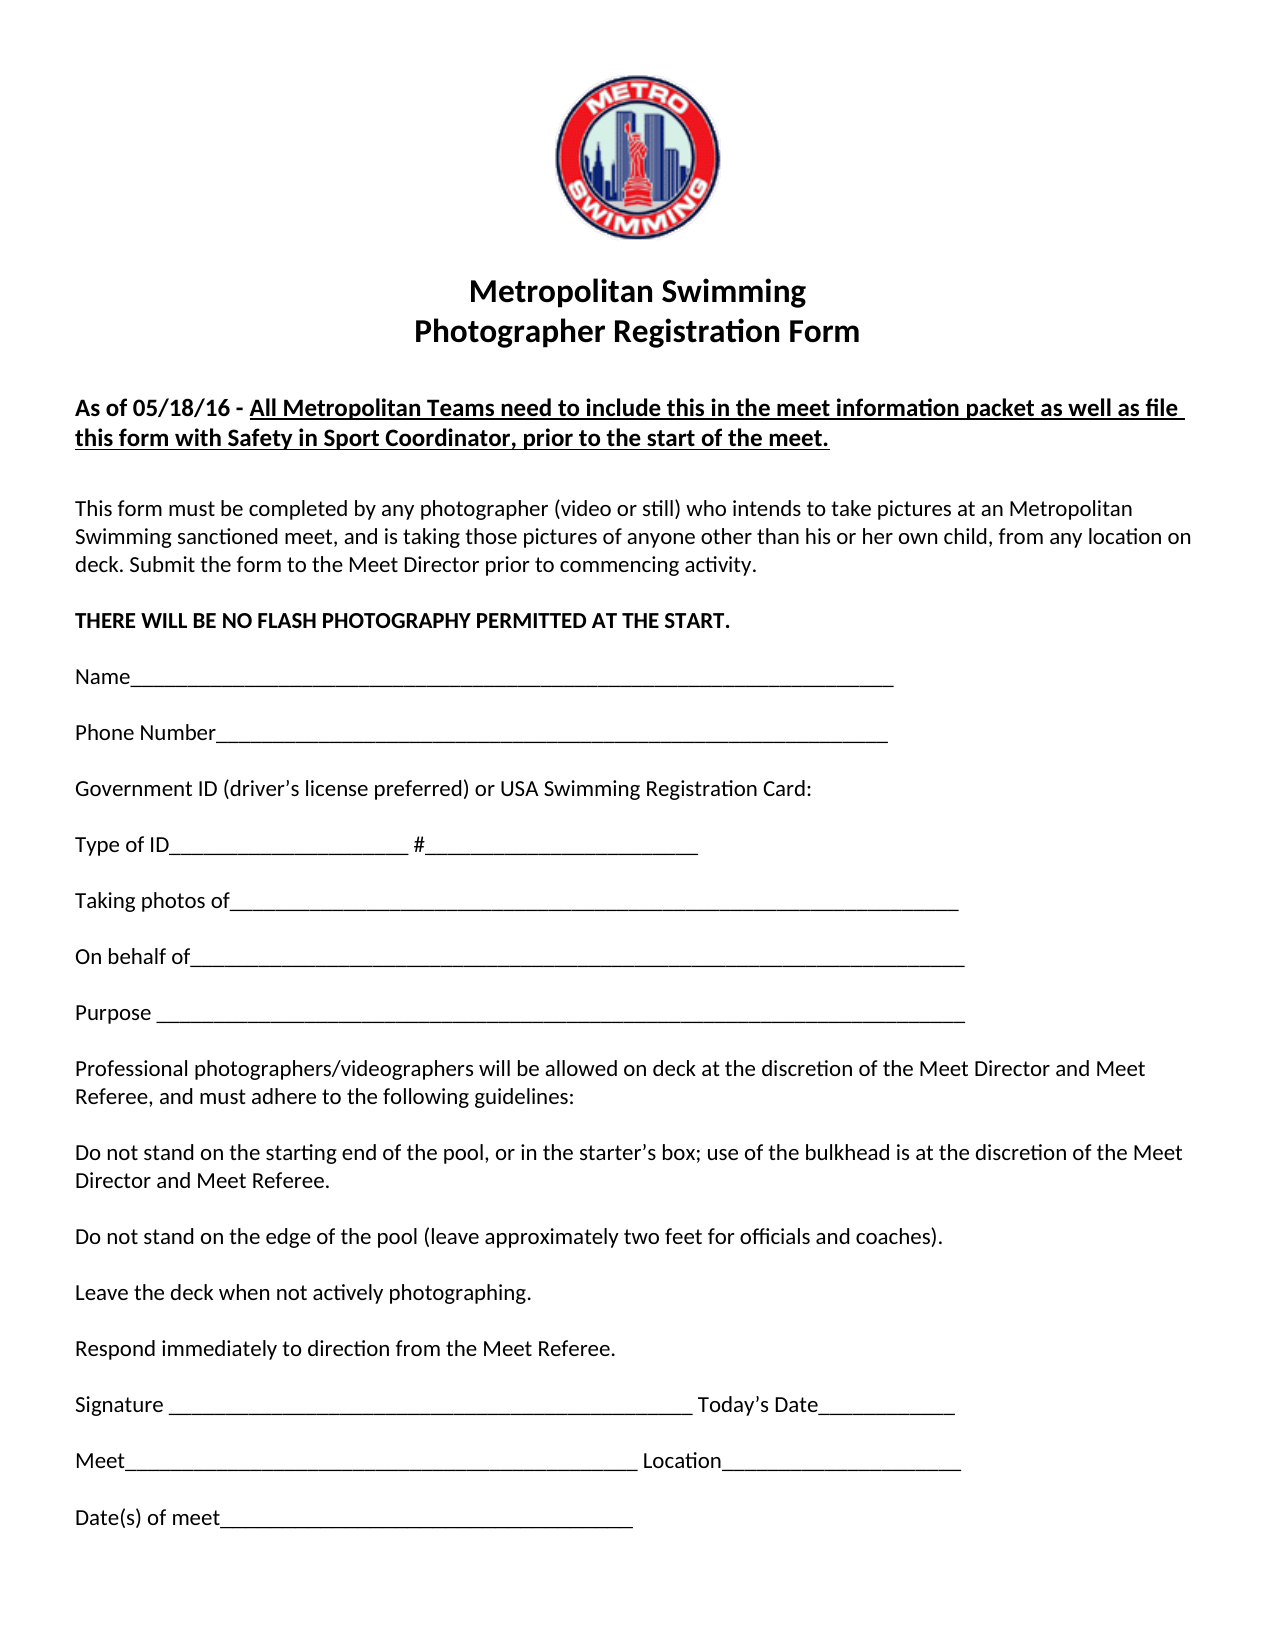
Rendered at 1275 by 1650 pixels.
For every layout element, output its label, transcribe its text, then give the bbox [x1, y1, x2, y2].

text Metropolitan Swimming [75, 270, 1200, 311]
text Taking photos of________________________________________________________________ [75, 886, 1200, 914]
text Government ID (driver’s license preferred) or USA Swimming Registration Card: [75, 774, 1200, 802]
text Name___________________________________________________________________ [75, 662, 1200, 690]
text Professional photographers/videographers will be allowed on deck at the discretion of the Meet Director and Meet Referee, and must adhere to the following guidelines: [75, 1054, 1200, 1110]
text Photographer Registration Form [75, 311, 1200, 351]
text Phone Number___________________________________________________________ [75, 718, 1200, 746]
text THERE WILL BE NO FLASH PHOTOGRAPHY PERMITTED AT THE START. [75, 606, 1200, 634]
picture [554, 75, 722, 241]
text Signature ______________________________________________ Today’s Date____________ [75, 1390, 1200, 1418]
text Date(s) of meet_________________________________ [75, 1502, 1200, 1532]
text Do not stand on the edge of the pool (leave approximately two feet for officials and coaches). [75, 1222, 1200, 1250]
text Respond immediately to direction from the Meet Referee. [75, 1334, 1200, 1362]
text This form must be completed by any photographer (video or still) who intends to take pictures at an Metropolitan Swimming sanctioned meet, and is taking those pictures of anyone other than his or her own child, from any location on deck. Submit the form to the Meet Director prior to commencing activity. [75, 494, 1200, 578]
text As of 05/18/16 - All Metropolitan Teams need to include this in the meet information packet as well as file this form with Safety in Sport Coordinator, prior to the start of the meet. [75, 392, 1200, 453]
text Leave the deck when not actively photographing. [75, 1278, 1200, 1306]
text Purpose _______________________________________________________________________ [75, 998, 1200, 1026]
text Meet_____________________________________________ Location_____________________ [75, 1446, 1200, 1474]
text Type of ID_____________________ #________________________ [75, 830, 1200, 858]
text Do not stand on the starting end of the pool, or in the starter’s box; use of the bulkhead is at the discretion of the Meet Director and Meet Referee. [75, 1138, 1200, 1194]
text On behalf of____________________________________________________________________ [75, 942, 1200, 970]
